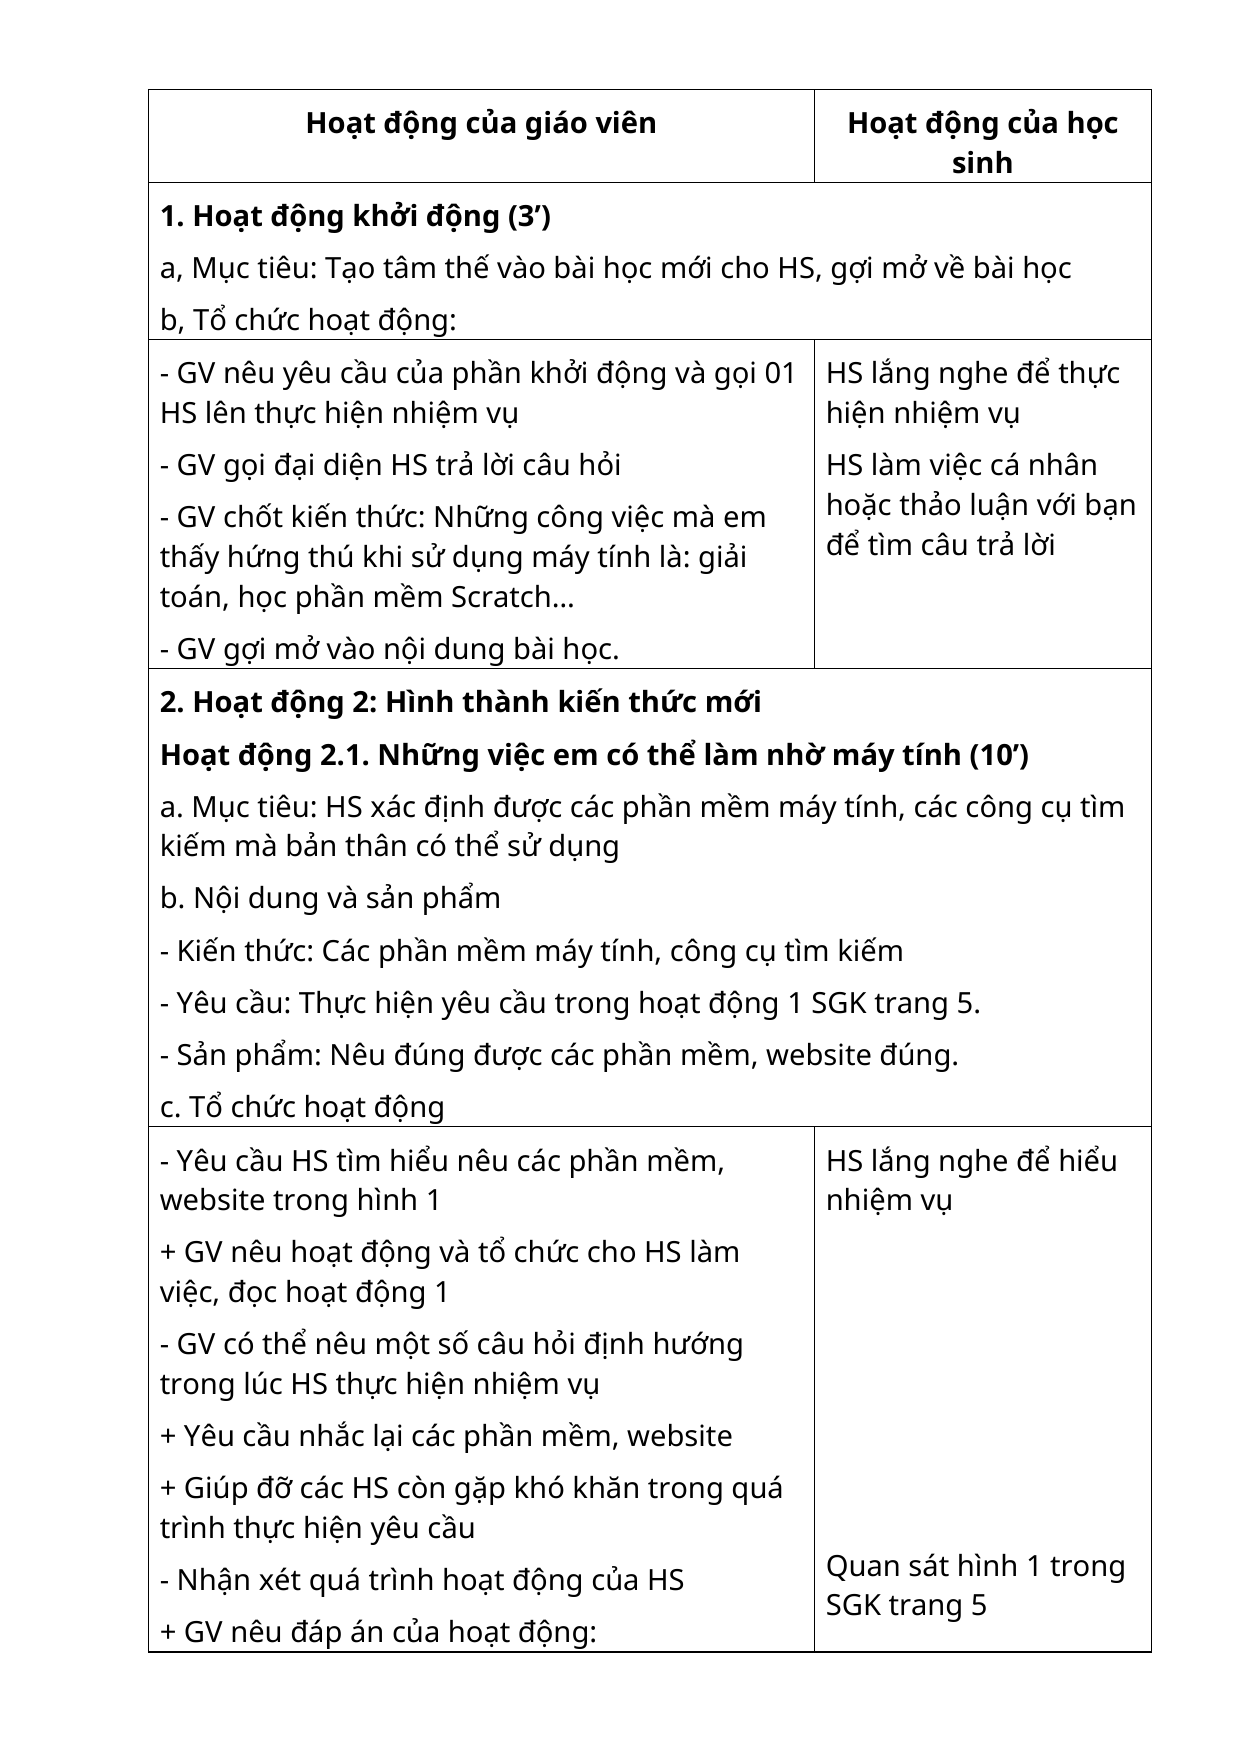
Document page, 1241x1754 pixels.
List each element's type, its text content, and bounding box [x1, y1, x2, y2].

table_cell HS lắng nghe để thực hiện nhiệm vụ HS làm việc cá nhân hoặc thảo luận với bạn để tìm câu trả lời [815, 340, 1151, 668]
table_cell - GV nêu yêu cầu của phần khởi động và gọi 01 HS lên thực hiện nhiệm vụ - GV gọi đại diện HS trả lời câu hỏi - GV chốt kiến thức: Những công việc mà em thấy hứng thú khi sử dụng máy tính là: giải toán, học phần mềm Scratch… - GV gợi mở vào nội dung bài học. [149, 340, 814, 668]
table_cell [149, 1127, 814, 1651]
table_header Hoạt động của giáo viên [149, 90, 814, 182]
table_cell 2. Hoạt động 2: Hình thành kiến thức mới Hoạt động 2.1. Những việc em có thể làm nhờ máy tính (10’) a. Mục tiêu: HS xác định được các phần mềm máy tính, các công cụ tìm kiếm mà bản thân có thể sử dụng b. Nội dung và sản phẩm - Kiến thức: Các phần mềm máy tính, công cụ tìm kiếm - Yêu cầu: Thực hiện yêu cầu trong hoạt động 1 SGK trang 5. - Sản phẩm: Nêu đúng được các phần mềm, website đúng. c. Tổ chức hoạt động [149, 669, 1151, 1126]
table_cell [815, 1127, 1151, 1651]
table_header Hoạt động của học sinh [815, 90, 1151, 182]
table_cell 1. Hoạt động khởi động (3’) a, Mục tiêu: Tạo tâm thế vào bài học mới cho HS, gợi mở về bài học b, Tổ chức hoạt động: [149, 183, 1151, 339]
